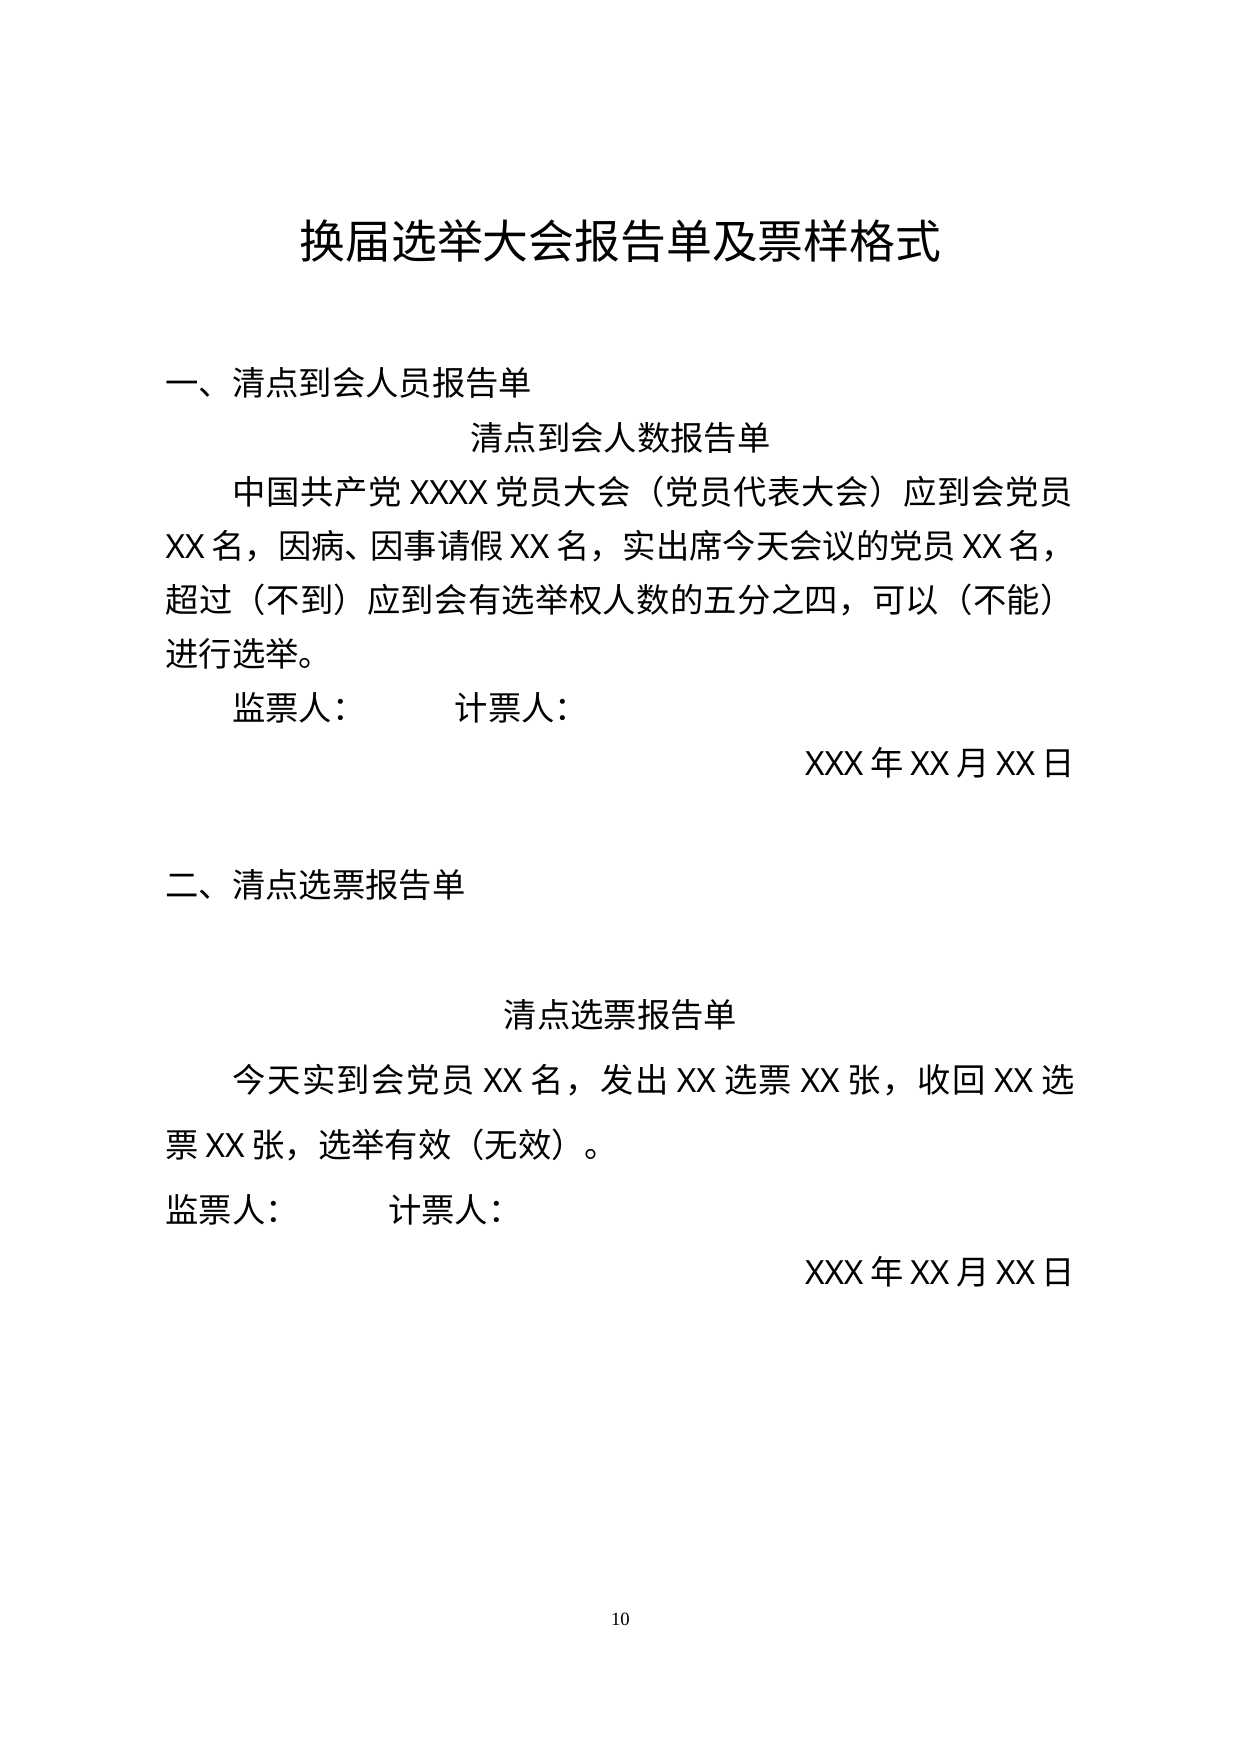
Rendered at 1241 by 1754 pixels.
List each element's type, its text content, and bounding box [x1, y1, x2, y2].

text 一、清点到会人员报告单 [165, 352, 1075, 407]
text XXX年XX月XX日 [165, 1241, 1075, 1295]
text 监票人： 计票人： [165, 677, 1075, 732]
text 清点选票报告单 [165, 981, 1075, 1046]
text 换届选举大会报告单及票样格式 [165, 190, 1075, 287]
text 中国共产党XXXX党员大会（党员代表大会）应到会党员XX名，因病、因事请假XX名，实出席今天会议的党员XX名，超过（不到）应到会有选举权人数的五分之四，可以（不能）进行选举。 [165, 461, 1075, 677]
text XXX年XX月XX日 [165, 732, 1075, 786]
text 二、清点选票报告单 [165, 851, 1075, 916]
text 监票人： 计票人： [165, 1176, 1075, 1241]
text 清点到会人数报告单 [165, 407, 1075, 461]
text 今天实到会党员XX名，发出XX选票XX张，收回XX选票XX张，选举有效（无效）。 [165, 1046, 1075, 1176]
